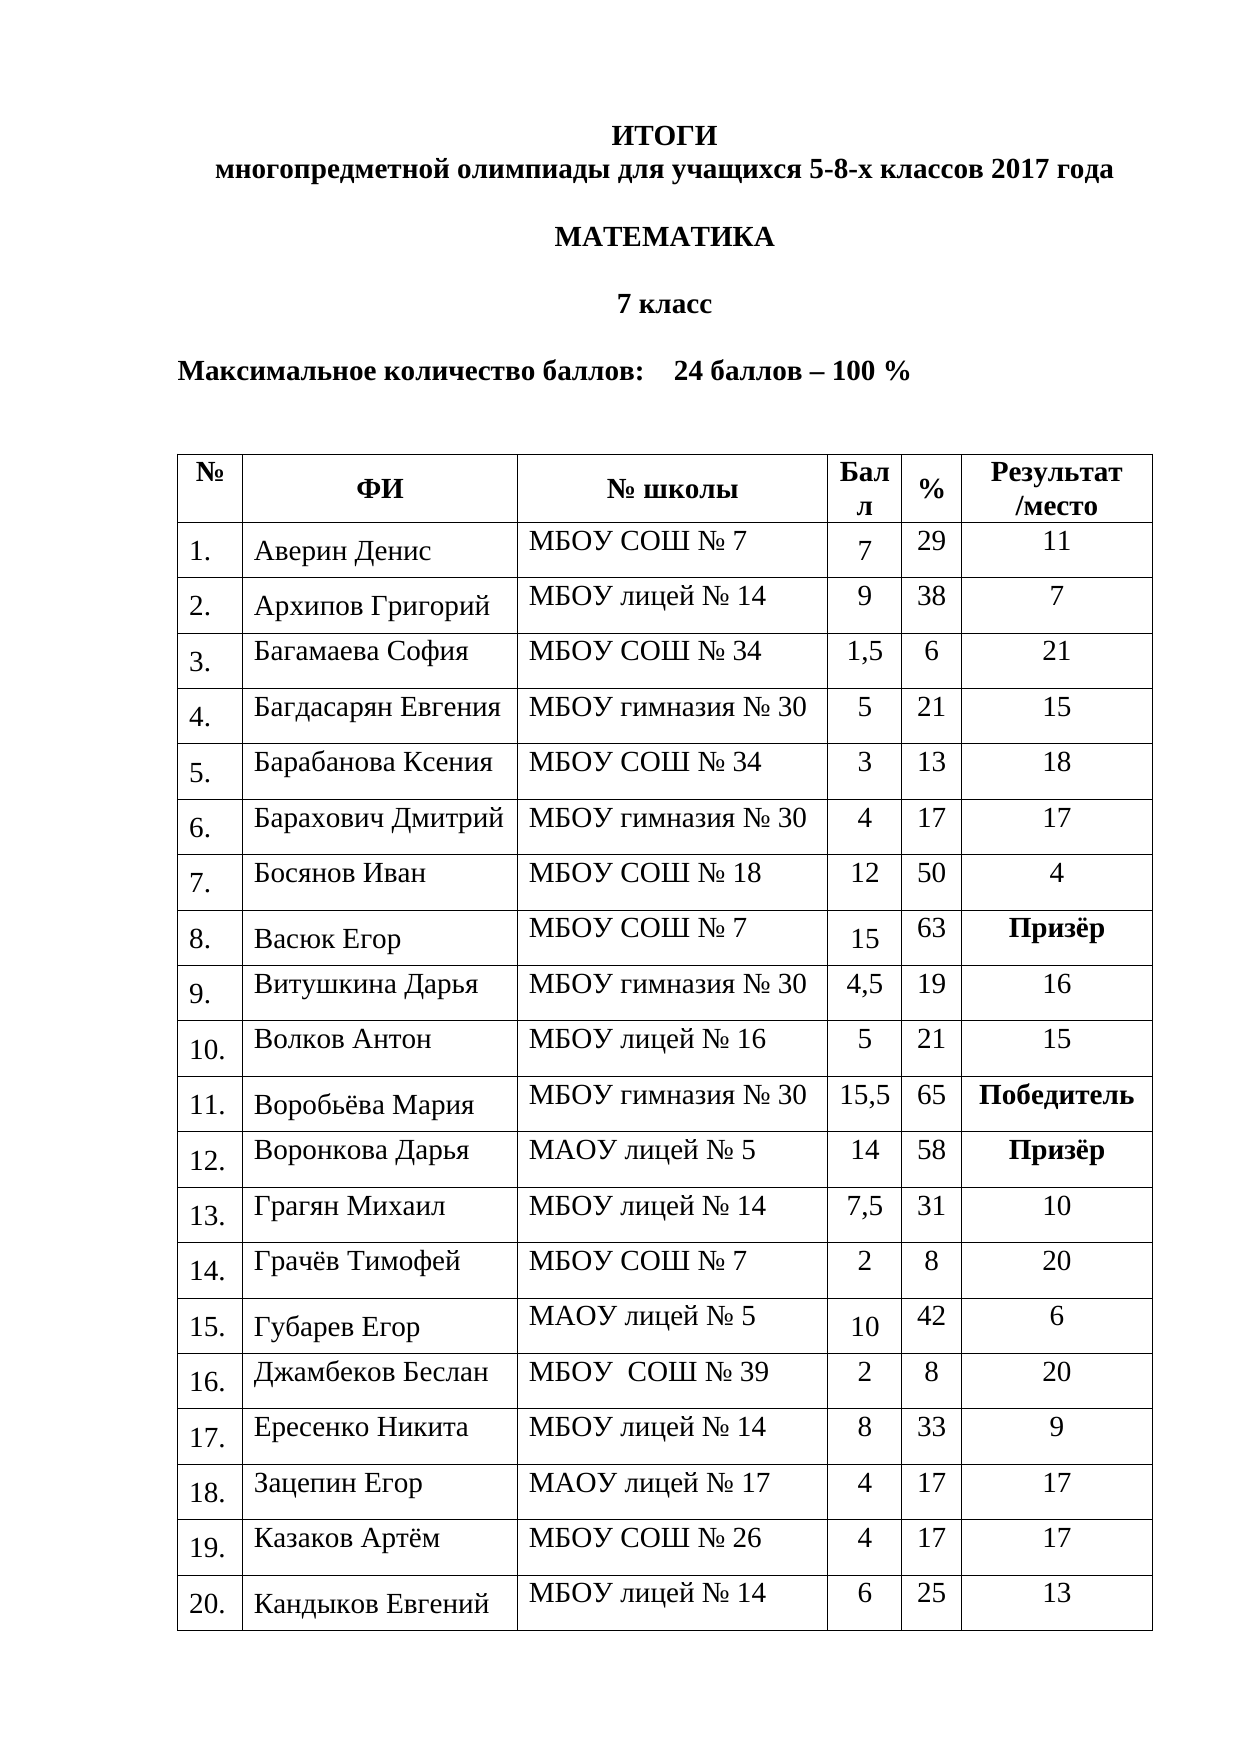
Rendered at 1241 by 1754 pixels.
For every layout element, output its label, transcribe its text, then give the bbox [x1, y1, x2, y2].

table_header % [902, 455, 961, 522]
table_cell 4 [828, 800, 901, 854]
table_cell 15 [962, 689, 1152, 743]
table_cell Грачёв Тимофей [243, 1243, 517, 1297]
table_cell 8 [828, 1409, 901, 1464]
table_cell 4,5 [828, 966, 901, 1020]
table_cell 15 [962, 1021, 1152, 1076]
table_cell Казаков Артём [243, 1520, 517, 1574]
table_cell 15,5 [828, 1077, 901, 1131]
table_cell Призёр [962, 1132, 1152, 1187]
table_cell МБОУ СОШ № 34 [518, 744, 827, 799]
table_header № [178, 455, 242, 522]
table_cell Грагян Михаил [243, 1188, 517, 1242]
table_cell Воронкова Дарья [243, 1132, 517, 1187]
table_cell 17 [902, 1465, 961, 1519]
table_cell Барабанова Ксения [243, 744, 517, 799]
table_cell [178, 523, 242, 577]
table_cell 2 [828, 1243, 901, 1297]
table_cell Ересенко Никита [243, 1409, 517, 1464]
table_cell 15 [828, 911, 901, 965]
table_cell МБОУ лицей № 14 [518, 578, 827, 632]
table_cell [178, 1520, 242, 1574]
table_cell [178, 1188, 242, 1242]
table_cell 5 [828, 689, 901, 743]
table_cell 9 [962, 1409, 1152, 1464]
table_cell 20 [962, 1354, 1152, 1408]
table_cell [178, 911, 242, 965]
table_cell Босянов Иван [243, 855, 517, 909]
table_cell МБОУ лицей № 14 [518, 1576, 827, 1630]
table_cell 50 [902, 855, 961, 909]
table_cell 14 [828, 1132, 901, 1187]
table_cell 17 [962, 1520, 1152, 1574]
table_cell 7 [962, 578, 1152, 632]
table_cell 65 [902, 1077, 961, 1131]
table_cell [178, 1021, 242, 1076]
table_cell 8 [902, 1354, 961, 1408]
table_cell 11 [962, 523, 1152, 577]
table_cell 2 [828, 1354, 901, 1408]
table_cell [178, 744, 242, 799]
table_cell [178, 966, 242, 1020]
table_cell [178, 634, 242, 688]
table_cell МБОУ СОШ № 7 [518, 911, 827, 965]
text ИТОГИ [177, 118, 1152, 152]
table_cell 6 [962, 1299, 1152, 1353]
table_cell 4 [828, 1465, 901, 1519]
table_cell Аверин Денис [243, 523, 517, 577]
table_cell 21 [902, 689, 961, 743]
table_cell МБОУ СОШ № 26 [518, 1520, 827, 1574]
table_cell Архипов Григорий [243, 578, 517, 632]
table_cell [178, 689, 242, 743]
table_cell МАОУ лицей № 5 [518, 1132, 827, 1187]
table_cell 7,5 [828, 1188, 901, 1242]
table_cell 8 [902, 1243, 961, 1297]
table_cell 10 [962, 1188, 1152, 1242]
table_cell 42 [902, 1299, 961, 1353]
table_cell 17 [962, 800, 1152, 854]
table_cell 6 [828, 1576, 901, 1630]
table_cell МБОУ СОШ № 7 [518, 523, 827, 577]
table_cell 12 [828, 855, 901, 909]
text многопредметной олимпиады для учащихся 5-8-х классов 2017 года [177, 152, 1152, 185]
table_cell 25 [902, 1576, 961, 1630]
table_header Результат /место [962, 455, 1152, 522]
table_cell 21 [902, 1021, 961, 1076]
table_cell Багдасарян Евгения [243, 689, 517, 743]
table_cell 6 [902, 634, 961, 688]
table_cell 20 [962, 1243, 1152, 1297]
table_cell МБОУ гимназия № 30 [518, 689, 827, 743]
table_cell [178, 578, 242, 632]
table_cell Багамаева София [243, 634, 517, 688]
table_cell 19 [902, 966, 961, 1020]
table_cell Витушкина Дарья [243, 966, 517, 1020]
table_cell МБОУ СОШ № 7 [518, 1243, 827, 1297]
table_cell 4 [828, 1520, 901, 1574]
table_cell МБОУ гимназия № 30 [518, 800, 827, 854]
table_cell МБОУ лицей № 14 [518, 1188, 827, 1242]
table_cell 17 [962, 1465, 1152, 1519]
table_header Балл [828, 455, 901, 522]
table_cell 38 [902, 578, 961, 632]
table_cell МБОУ лицей № 14 [518, 1409, 827, 1464]
table_cell МБОУ лицей № 16 [518, 1021, 827, 1076]
table_cell 9 [828, 578, 901, 632]
table_cell 5 [828, 1021, 901, 1076]
table_cell [178, 1409, 242, 1464]
table_cell Барахович Дмитрий [243, 800, 517, 854]
table_cell Кандыков Евгений [243, 1576, 517, 1630]
table_cell 17 [902, 800, 961, 854]
text Максимальное количество баллов: 24 баллов – 100 % [177, 353, 1152, 386]
table_cell [178, 1132, 242, 1187]
table_cell [178, 855, 242, 909]
table_cell [178, 1243, 242, 1297]
table_header № школы [518, 455, 827, 522]
table_cell 29 [902, 523, 961, 577]
table_cell МБОУ СОШ № 18 [518, 855, 827, 909]
table_cell МБОУ СОШ № 39 [518, 1354, 827, 1408]
table_cell 7 [828, 523, 901, 577]
table_cell [178, 1576, 242, 1630]
table_cell [178, 1465, 242, 1519]
table_cell 10 [828, 1299, 901, 1353]
table_cell МБОУ гимназия № 30 [518, 966, 827, 1020]
table_cell МБОУ СОШ № 34 [518, 634, 827, 688]
table_header ФИ [243, 455, 517, 522]
table_cell Губарев Егор [243, 1299, 517, 1353]
table_cell МАОУ лицей № 5 [518, 1299, 827, 1353]
table_cell Васюк Егор [243, 911, 517, 965]
table_cell 33 [902, 1409, 961, 1464]
table_cell 17 [902, 1520, 961, 1574]
table_cell Победитель [962, 1077, 1152, 1131]
table_cell [178, 1077, 242, 1131]
table_cell 3 [828, 744, 901, 799]
table_cell Волков Антон [243, 1021, 517, 1076]
table_cell 31 [902, 1188, 961, 1242]
table_cell Джамбеков Беслан [243, 1354, 517, 1408]
table_cell 58 [902, 1132, 961, 1187]
table_cell 16 [962, 966, 1152, 1020]
table_cell Воробьёва Мария [243, 1077, 517, 1131]
table_cell 4 [962, 855, 1152, 909]
table_cell 13 [902, 744, 961, 799]
table_cell 63 [902, 911, 961, 965]
table_cell 21 [962, 634, 1152, 688]
table_cell Призёр [962, 911, 1152, 965]
table_cell 18 [962, 744, 1152, 799]
table_cell 1,5 [828, 634, 901, 688]
table_cell МБОУ гимназия № 30 [518, 1077, 827, 1131]
table_cell [178, 1299, 242, 1353]
table_cell [178, 800, 242, 854]
text МАТЕМАТИКA [177, 219, 1152, 252]
table_cell [178, 1354, 242, 1408]
table_cell 13 [962, 1576, 1152, 1630]
table_cell МАОУ лицей № 17 [518, 1465, 827, 1519]
table_cell Зацепин Егор [243, 1465, 517, 1519]
text 7 класс [177, 286, 1152, 319]
